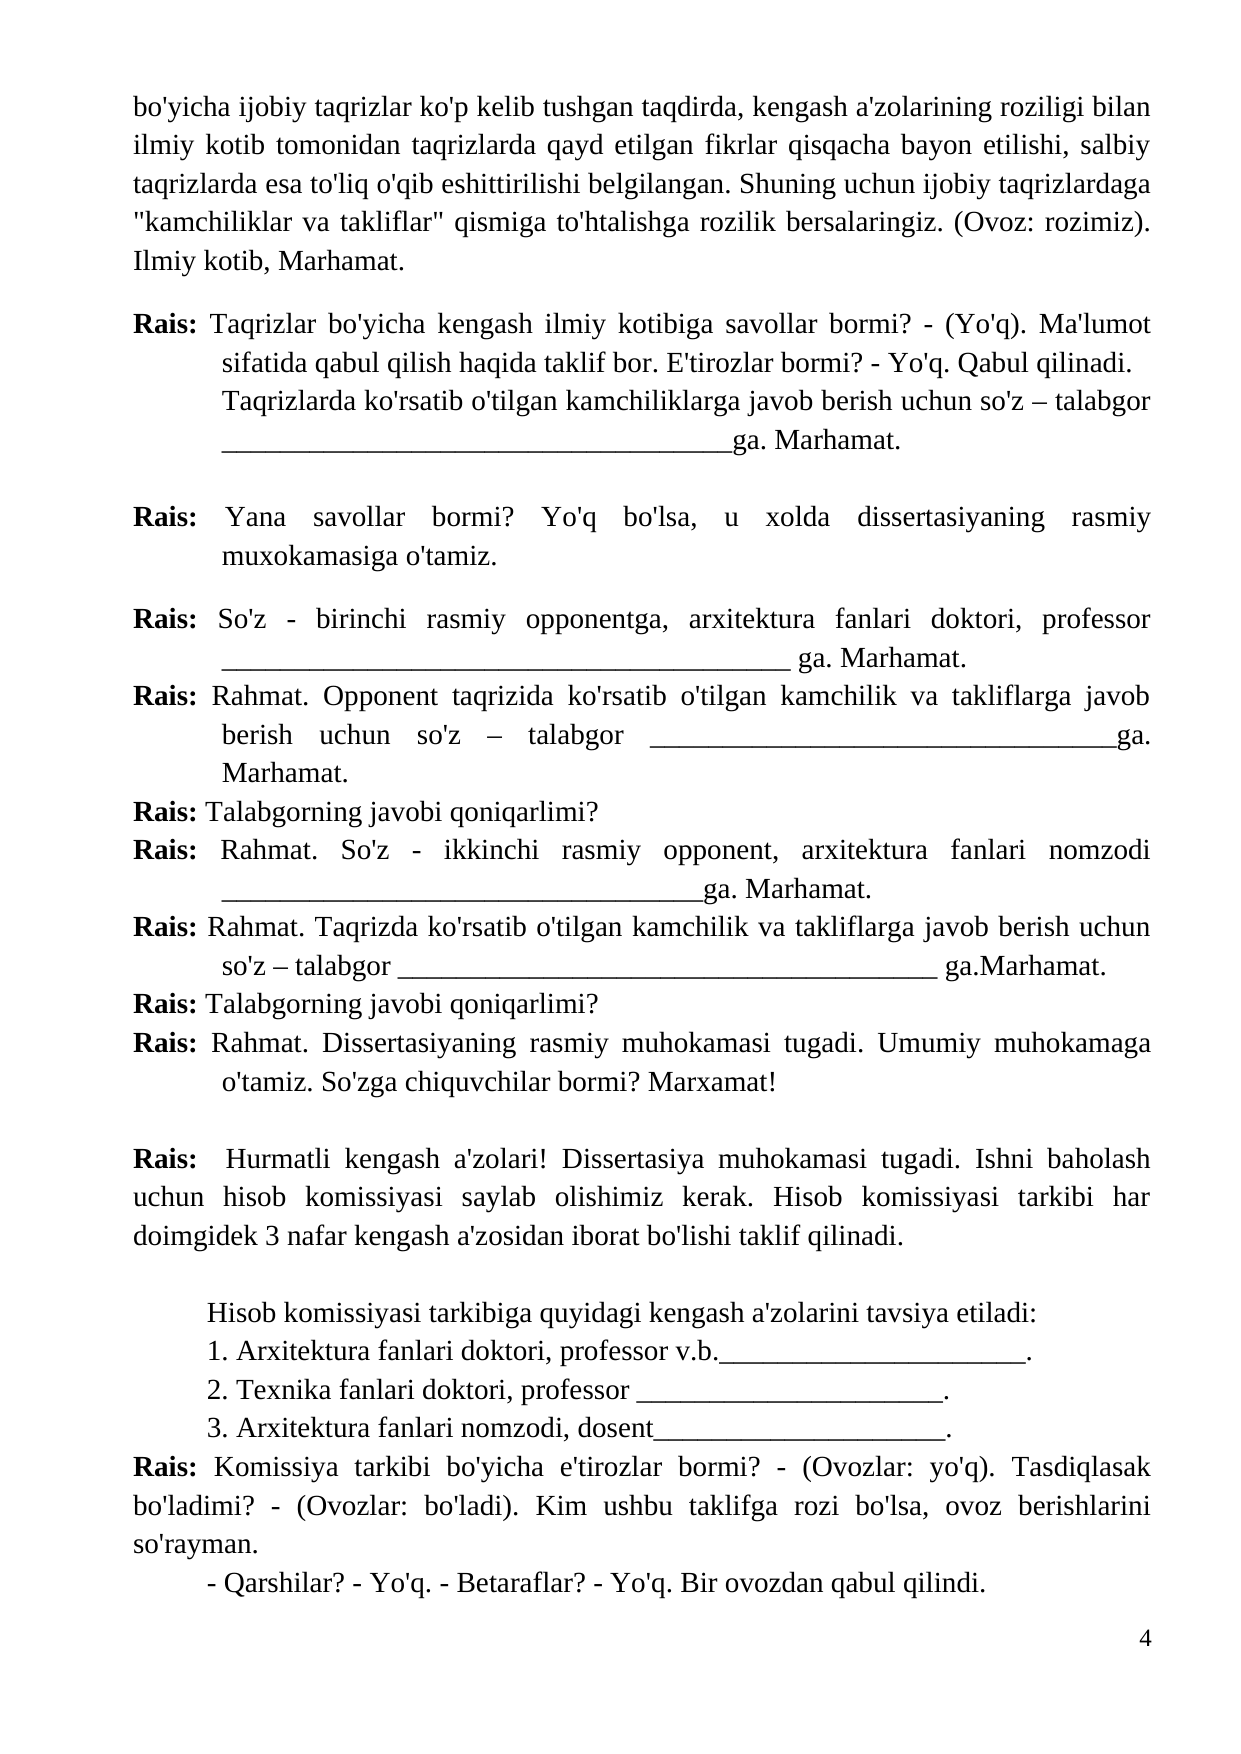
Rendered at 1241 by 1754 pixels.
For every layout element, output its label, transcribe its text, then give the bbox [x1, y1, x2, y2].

text Rais: Rahmat. Dissertasiyaning rasmiy muhokamasi tugadi. Umumiy muhokamaga o'tamiz. So'zga chiquvchilar bormi? Marxamat! [133, 1025, 1152, 1097]
text Rais: Komissiya tarkibi bo'yicha e'tirozlar bormi? - (Ovozlar: yo'q). Tasdiqlasak bo'ladimi? - (Ovozlar: bo'ladi). Kim ushbu taklifga rozi bo'lsa, ovoz berishlarini so'rayman. [133, 1449, 1152, 1560]
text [133, 89, 1152, 276]
text Rais: Hurmatli kengash a'zolari! Dissertasiya muhokamasi tugadi. Ishni baholash uchun hisob komissiyasi saylab olishimiz kerak. Hisob komissiyasi tarkibi har doimgidek 3 nafar kengash a'zosidan iborat bo'lishi taklif qilinadi. [133, 1141, 1152, 1251]
text Rais: Talabgorning javobi qoniqarlimi? [133, 794, 1152, 827]
text Rais: Yana savollar bormi? Yo'q bo'lsa, u xolda dissertasiyaning rasmiy muxokamasiga o'tamiz. [133, 499, 1152, 571]
text Rais: Rahmat. So'z - ikkinchi rasmiy opponent, arxitektura fanlari nomzodi _________________________________ga. Marhamat. [133, 832, 1152, 904]
text Rais: Rahmat. Taqrizda ko'rsatib o'tilgan kamchilik va takliflarga javob berish uchun so'z – talabgor _____________________________________ ga.Marhamat. [133, 909, 1152, 982]
text Hisob komissiyasi tarkibiga quyidagi kengash a'zolarini tavsiya etiladi: [133, 1295, 1152, 1328]
text 1. Arxitektura fanlari doktori, professor v.b._____________________. [133, 1333, 1152, 1367]
text 2. Texnika fanlari doktori, professor _____________________. [133, 1372, 1152, 1406]
text Rais: Taqrizlar bo'yicha kengash ilmiy kotibiga savollar bormi? - (Yo'q). Ma'lumot sifatida qabul qilish haqida taklif bor. E'tirozlar bormi? - Yo'q. Qabul qilinadi. [133, 306, 1152, 378]
text Rais: Talabgorning javobi qoniqarlimi? [133, 987, 1152, 1020]
text Rais: Rahmat. Opponent taqrizida ko'rsatib o'tilgan kamchilik va takliflarga javob berish uchun so'z – talabgor ________________________________ga. Marhamat. [133, 678, 1152, 789]
text Taqrizlarda ko'rsatib o'tilgan kamchiliklarga javob berish uchun so'z – talabgor ___________________________________ga. Marhamat. [133, 383, 1152, 456]
text - Qarshilar? - Yo'q. - Betaraflar? - Yo'q. Bir ovozdan qabul qilindi. [133, 1565, 1152, 1598]
text Rais: So'z - birinchi rasmiy opponentga, arxitektura fanlari doktori, professor _______________________________________ ga. Marhamat. [133, 601, 1152, 673]
text 3. Arxitektura fanlari nomzodi, dosent____________________. [133, 1411, 1152, 1444]
